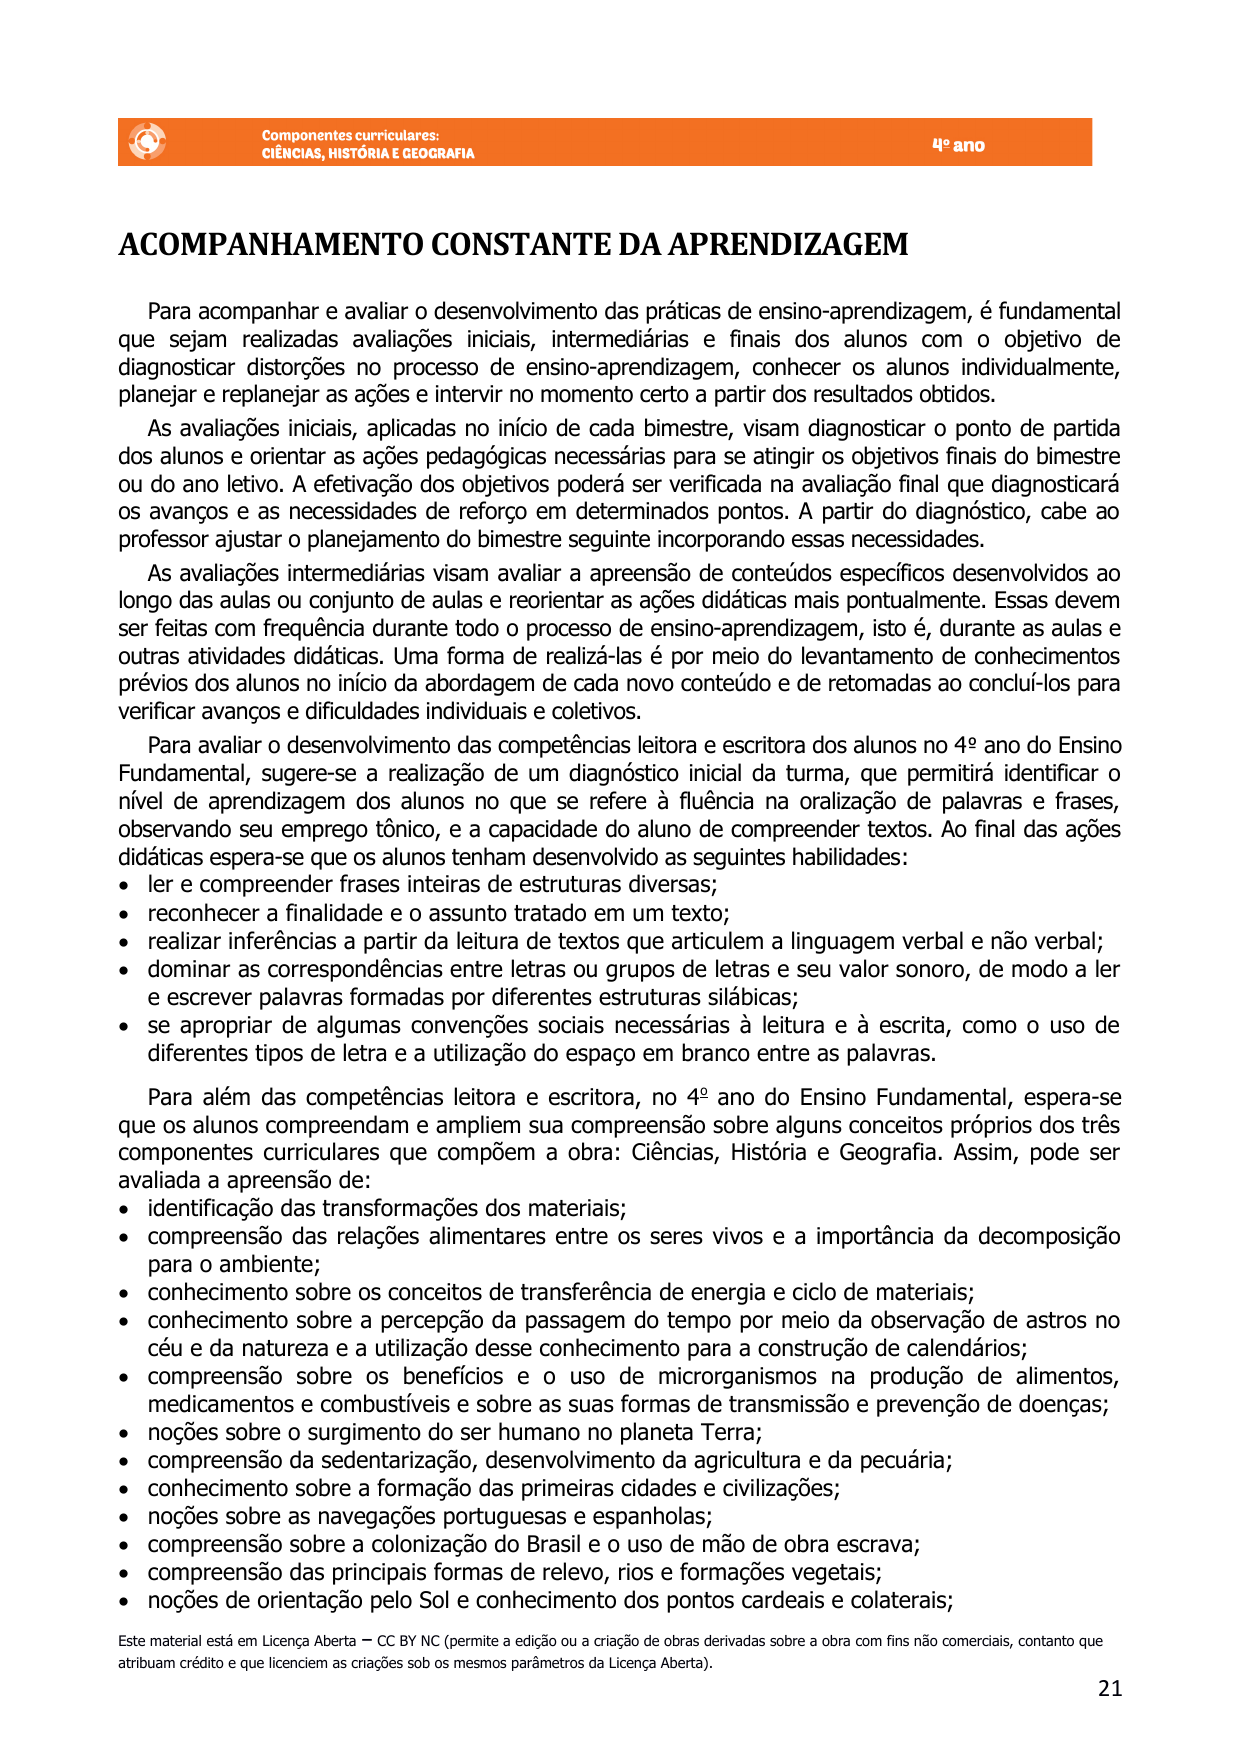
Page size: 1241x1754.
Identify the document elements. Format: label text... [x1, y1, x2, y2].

list dominar as correspondências entre letras ou grupos de letras e seu valor sonoro, de modo a ler e escrever palavras formadas por diferentes estruturas silábicas; [118, 954, 1122, 1010]
text As avaliações iniciais, aplicadas no início de cada bimestre, visam diagnosticar o ponto de partida dos alunos e orientar as ações pedagógicas necessárias para se atingir os objetivos finais do bimestre ou do ano letivo. A efetivação dos objetivos poderá ser verificada na avaliação final que diagnosticará os avanços e as necessidades de reforço em determinados pontos. A partir do diagnóstico, cabe ao professor ajustar o planejamento do bimestre seguinte incorporando essas necessidades. [118, 414, 1122, 552]
text Para além das competências leitora e escritora, no 4o ano do Ensino Fundamental, espera-se que os alunos compreendam e ampliem sua compreensão sobre alguns conceitos próprios dos três componentes curriculares que compõem a obra: Ciências, História e Geografia. Assim, pode ser avaliada a apreensão de: [118, 1082, 1122, 1193]
list conhecimento sobre a formação das primeiras cidades e civilizações; [118, 1473, 1122, 1501]
list ler e compreender frases inteiras de estruturas diversas; [118, 870, 1122, 898]
list noções sobre as navegações portuguesas e espanholas; [118, 1501, 1122, 1529]
text Para avaliar o desenvolvimento das competências leitora e escritora dos alunos no 4º ano do Ensino Fundamental, sugere-se a realização de um diagnóstico inicial da turma, que permitirá identificar o nível de aprendizagem dos alunos no que se refere à fluência na oralização de palavras e frases, observando seu emprego tônico, e a capacidade do aluno de compreender textos. Ao final das ações didáticas espera-se que os alunos tenham desenvolvido as seguintes habilidades: [118, 730, 1122, 870]
list conhecimento sobre os conceitos de transferência de energia e ciclo de materiais; [118, 1277, 1122, 1305]
picture [118, 118, 1093, 166]
list conhecimento sobre a percepção da passagem do tempo por meio da observação de astros no céu e da natureza e a utilização desse conhecimento para a construção de calendários; [118, 1305, 1122, 1361]
text As avaliações intermediárias visam avaliar a apreensão de conteúdos específicos desenvolvidos ao longo das aulas ou conjunto de aulas e reorientar as ações didáticas mais pontualmente. Essas devem ser feitas com frequência durante todo o processo de ensino-aprendizagem, isto é, durante as aulas e outras atividades didáticas. Uma forma de realizá-las é por meio do levantamento de conhecimentos prévios dos alunos no início da abordagem de cada novo conteúdo e de retomadas ao concluí-los para verificar avanços e dificuldades individuais e coletivos. [118, 558, 1122, 724]
list identificação das transformações dos materiais; [118, 1193, 1122, 1221]
list compreensão sobre a colonização do Brasil e o uso de mão de obra escrava; [118, 1529, 1122, 1558]
text Acompanhamento constante da aprendizagem [118, 222, 1122, 263]
list se apropriar de algumas convenções sociais necessárias à leitura e à escrita, como o uso de diferentes tipos de letra e a utilização do espaço em branco entre as palavras. [118, 1010, 1122, 1066]
text Para acompanhar e avaliar o desenvolvimento das práticas de ensino-aprendizagem, é fundamental que sejam realizadas avaliações iniciais, intermediárias e finais dos alunos com o objetivo de diagnosticar distorções no processo de ensino-aprendizagem, conhecer os alunos individualmente, planejar e replanejar as ações e intervir no momento certo a partir dos resultados obtidos. [118, 297, 1122, 408]
list noções sobre o surgimento do ser humano no planeta Terra; [118, 1417, 1122, 1445]
list compreensão sobre os benefícios e o uso de microrganismos na produção de alimentos, medicamentos e combustíveis e sobre as suas formas de transmissão e prevenção de doenças; [118, 1361, 1122, 1417]
list compreensão das principais formas de relevo, rios e formações vegetais; [118, 1558, 1122, 1586]
list noções de orientação pelo Sol e conhecimento dos pontos cardeais e colaterais; [118, 1586, 1122, 1614]
list compreensão da sedentarização, desenvolvimento da agricultura e da pecuária; [118, 1445, 1122, 1473]
list compreensão das relações alimentares entre os seres vivos e a importância da decomposição para o ambiente; [118, 1221, 1122, 1277]
list realizar inferências a partir da leitura de textos que articulem a linguagem verbal e não verbal; [118, 926, 1122, 954]
list reconhecer a finalidade e o assunto tratado em um texto; [118, 898, 1122, 926]
